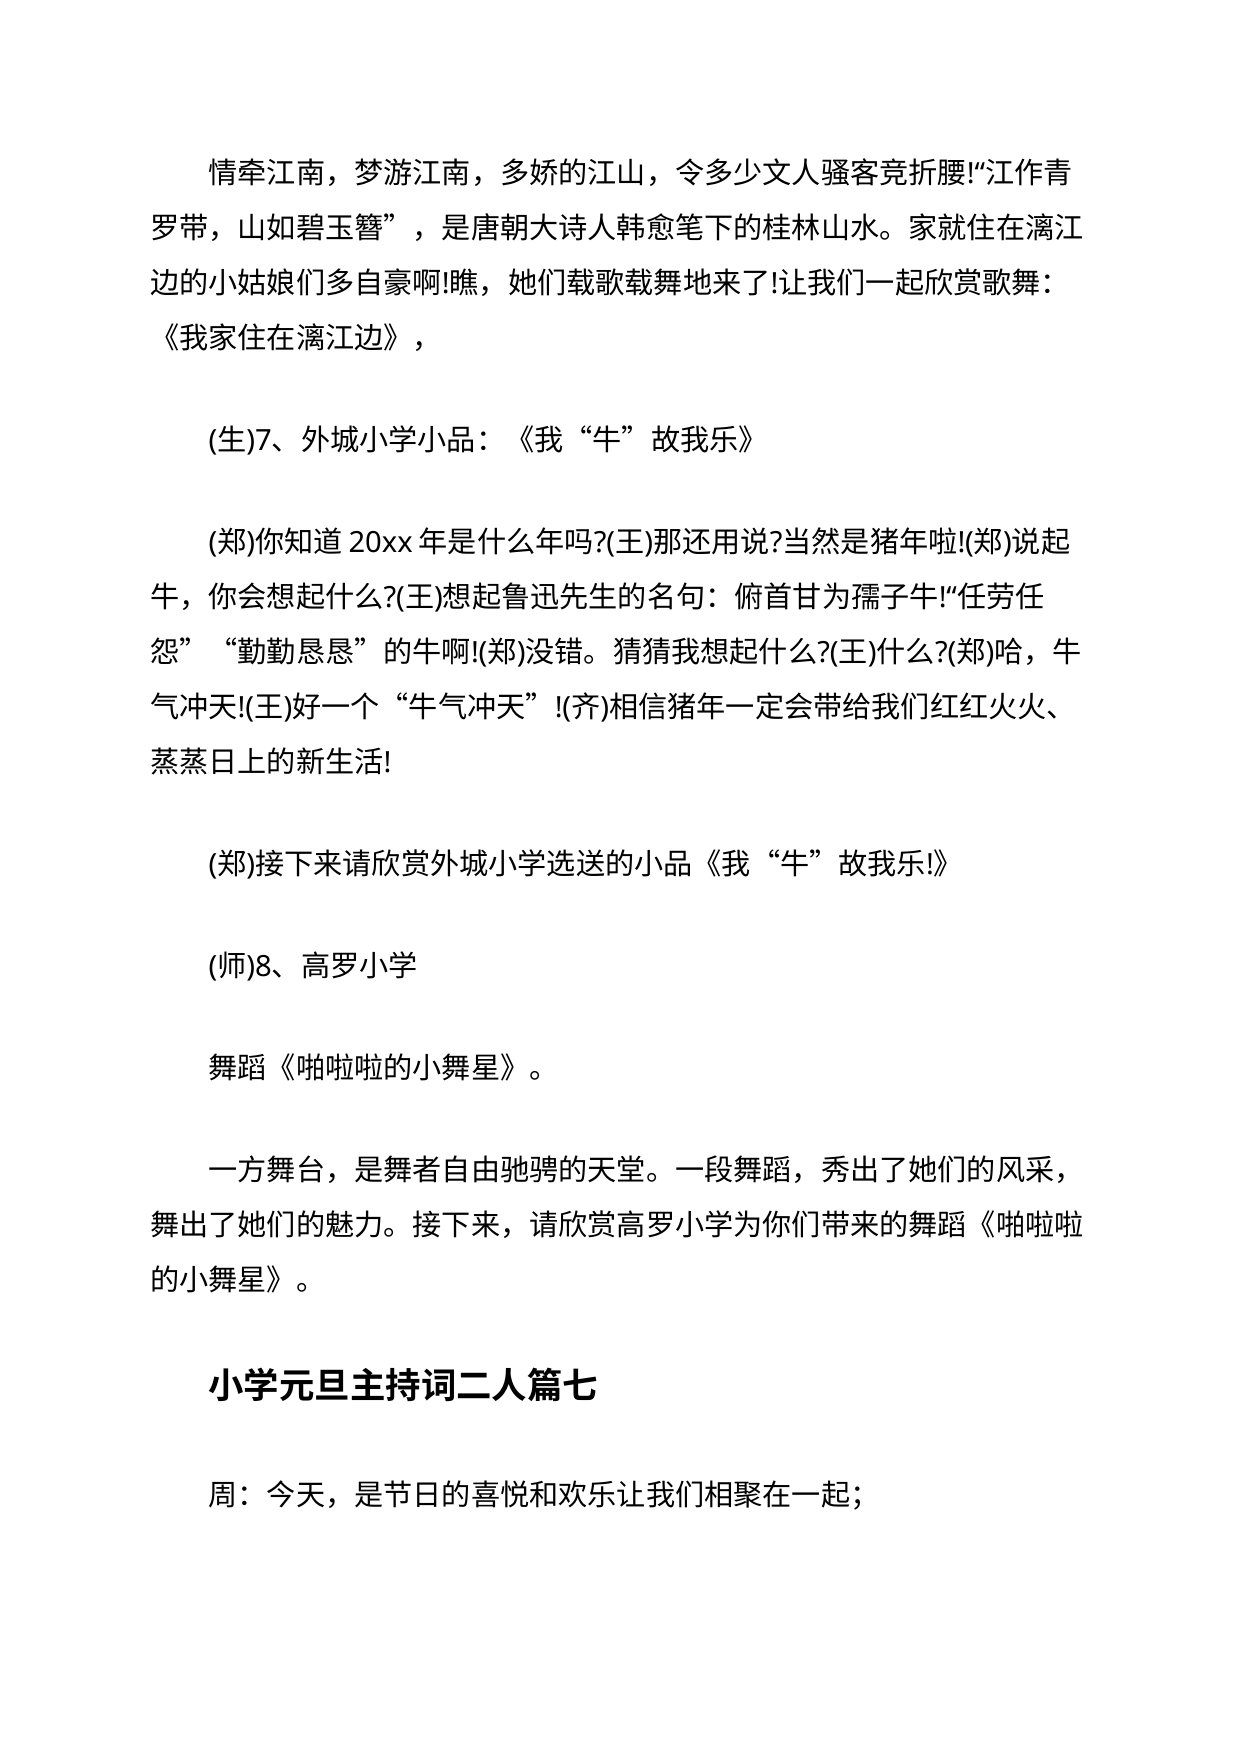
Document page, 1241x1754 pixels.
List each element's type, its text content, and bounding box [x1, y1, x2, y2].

text (生)7、外城小学小品：《我“牛”故我乐》 [150, 417, 1090, 459]
text (师)8、高罗小学 [150, 943, 1090, 985]
text 舞蹈《啪啦啦的小舞星》。 [150, 1044, 1090, 1087]
text (郑)你知道20xx年是什么年吗?(王)那还用说?当然是猪年啦!(郑)说起牛，你会想起什么?(王)想起鲁迅先生的名句：俯首甘为孺子牛!“任劳任怨”“勤勤恳恳”的牛啊!(郑)没错。猜猜我想起什么?(王)什么?(郑)哈，牛气冲天!(王)好一个“牛气冲天”!(齐)相信猪年一定会带给我们红红火火、蒸蒸日上的新生活! [150, 519, 1090, 781]
text 小学元旦主持词二人篇七 [150, 1358, 1090, 1409]
text 一方舞台，是舞者自由驰骋的天堂。一段舞蹈，秀出了她们的风采，舞出了她们的魅力。接下来，请欣赏高罗小学为你们带来的舞蹈《啪啦啦的小舞星》。 [150, 1146, 1090, 1298]
text (郑)接下来请欣赏外城小学选送的小品《我“牛”故我乐!》 [150, 841, 1090, 883]
text 情牵江南，梦游江南，多娇的江山，令多少文人骚客竞折腰!“江作青罗带，山如碧玉簪”，是唐朝大诗人韩愈笔下的桂林山水。家就住在漓江边的小姑娘们多自豪啊!瞧，她们载歌载舞地来了!让我们一起欣赏歌舞：《我家住在漓江边》， [150, 150, 1090, 357]
text 周：今天，是节日的喜悦和欢乐让我们相聚在一起； [150, 1471, 1090, 1514]
